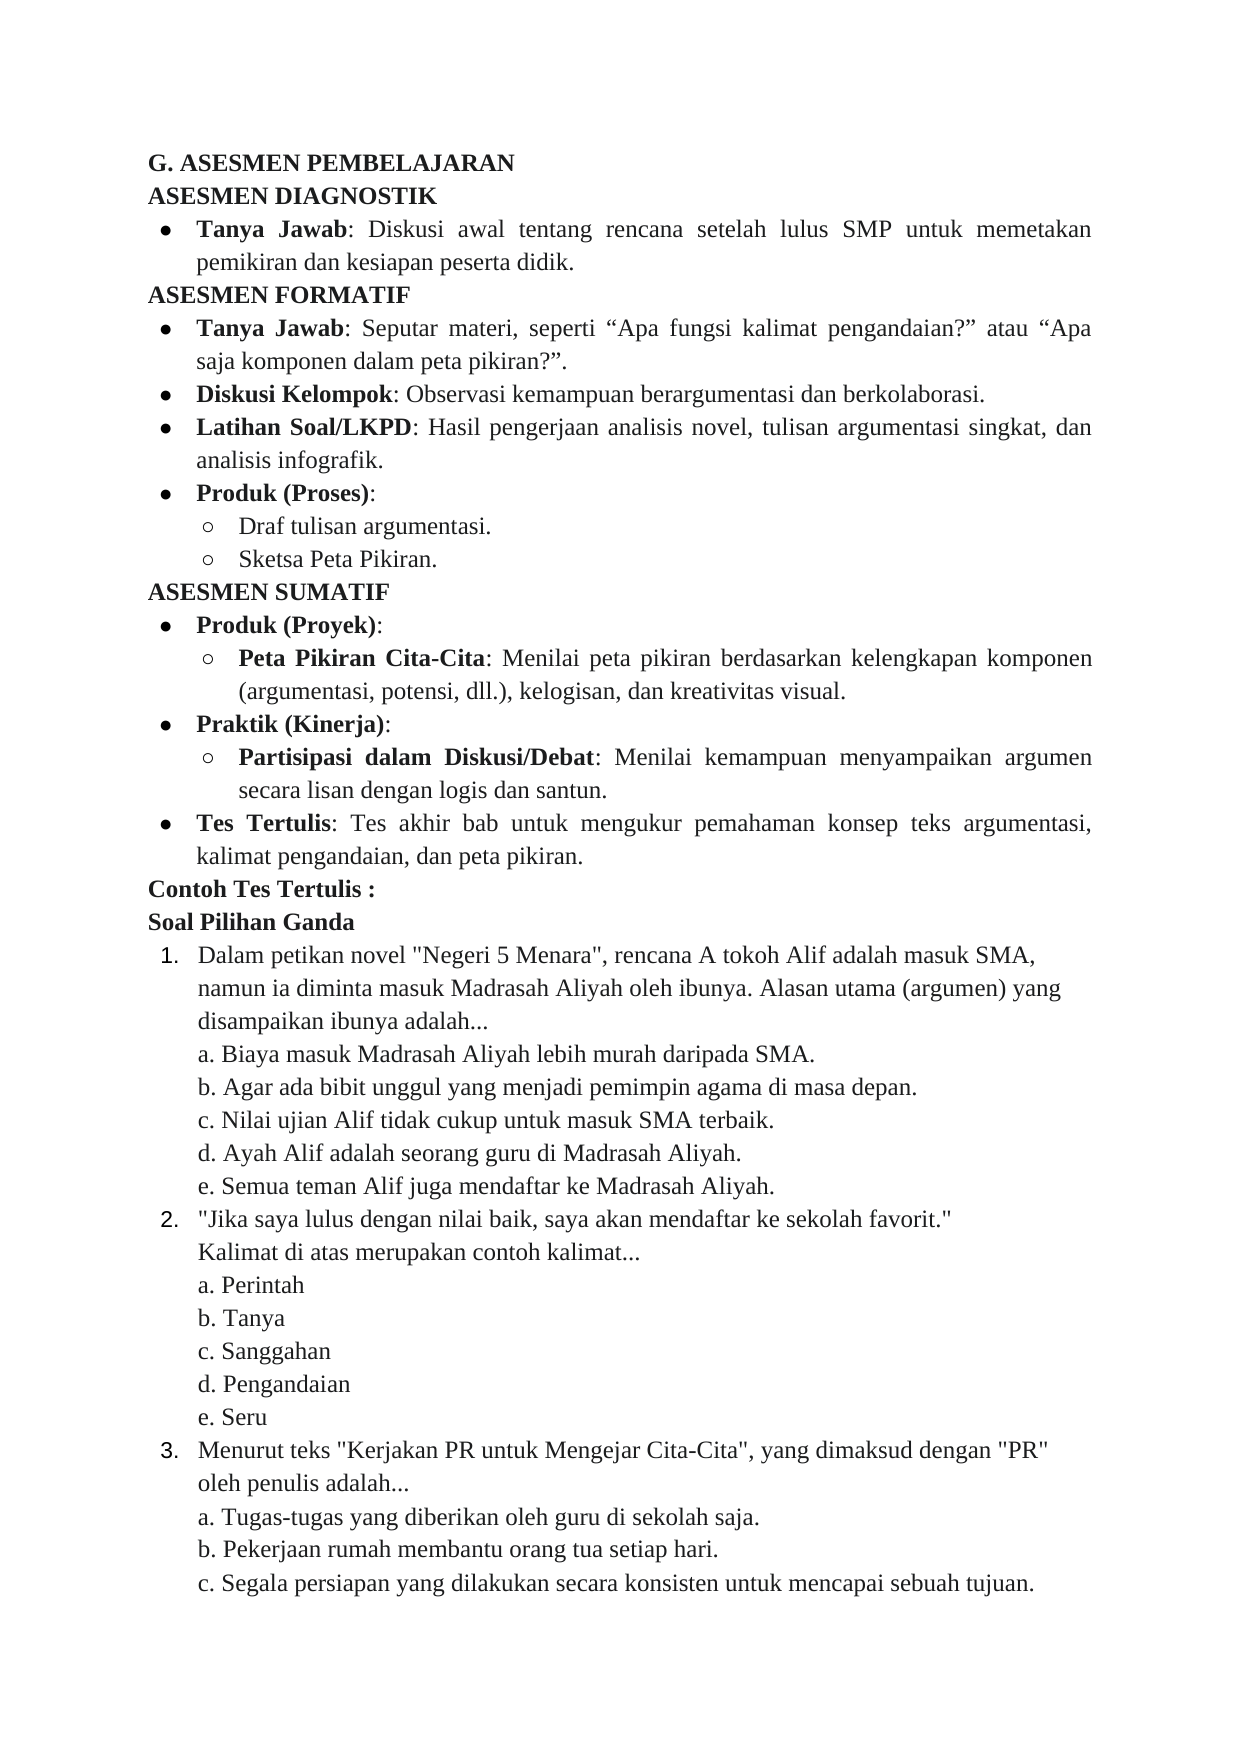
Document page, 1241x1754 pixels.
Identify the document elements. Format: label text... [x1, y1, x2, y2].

list Sketsa Peta Pikiran. [201, 544, 1092, 573]
list Draf tulisan argumentasi. [201, 511, 1092, 540]
list Tanya Jawab: Diskusi awal tentang rencana setelah lulus SMP untuk memetakan pemikiran dan kesiapan peserta didik. [159, 214, 1092, 276]
text ASESMEN SUMATIF [148, 577, 1092, 606]
list Praktik (Kinerja): [159, 709, 1092, 738]
list Dalam petikan novel "Negeri 5 Menara", rencana A tokoh Alif adalah masuk SMA, namun ia diminta masuk Madrasah Aliyah oleh ibunya. Alasan utama (argumen) yang disampaikan ibunya adalah... a. Biaya masuk Madrasah Aliyah lebih murah daripada SMA. b. Agar ada bibit unggul yang menjadi pemimpin agama di masa depan. c. Nilai ujian Alif tidak cukup untuk masuk SMA terbaik. d. Ayah Alif adalah seorang guru di Madrasah Aliyah. e. Semua teman Alif juga mendaftar ke Madrasah Aliyah. [160, 940, 1092, 1200]
list Diskusi Kelompok: Observasi kemampuan berargumentasi dan berkolaborasi. [159, 379, 1092, 408]
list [160, 1436, 1092, 1596]
text Contoh Tes Tertulis : [148, 874, 1092, 903]
text Soal Pilihan Ganda [148, 907, 1092, 936]
list Latihan Soal/LKPD: Hasil pengerjaan analisis novel, tulisan argumentasi singkat, dan analisis infografik. [159, 412, 1092, 474]
list Tes Tertulis: Tes akhir bab untuk mengukur pemahaman konsep teks argumentasi, kalimat pengandaian, dan peta pikiran. [159, 808, 1092, 870]
text ASESMEN FORMATIF [148, 280, 1092, 308]
list Produk (Proses): [159, 478, 1092, 507]
list Produk (Proyek): [159, 610, 1092, 639]
text ASESMEN DIAGNOSTIK [148, 181, 1092, 209]
subtitle G. ASESMEN PEMBELAJARAN [148, 148, 1092, 176]
list Partisipasi dalam Diskusi/Debat: Menilai kemampuan menyampaikan argumen secara lisan dengan logis dan santun. [201, 742, 1092, 804]
list Tanya Jawab: Seputar materi, seperti “Apa fungsi kalimat pengandaian?” atau “Apa saja komponen dalam peta pikiran?”. [159, 313, 1092, 374]
list Peta Pikiran Cita-Cita: Menilai peta pikiran berdasarkan kelengkapan komponen (argumentasi, potensi, dll.), kelogisan, dan kreativitas visual. [201, 643, 1092, 705]
list "Jika saya lulus dengan nilai baik, saya akan mendaftar ke sekolah favorit." Kalimat di atas merupakan contoh kalimat... a. Perintah b. Tanya c. Sanggahan d. Pengandaian e. Seru [160, 1204, 1092, 1431]
